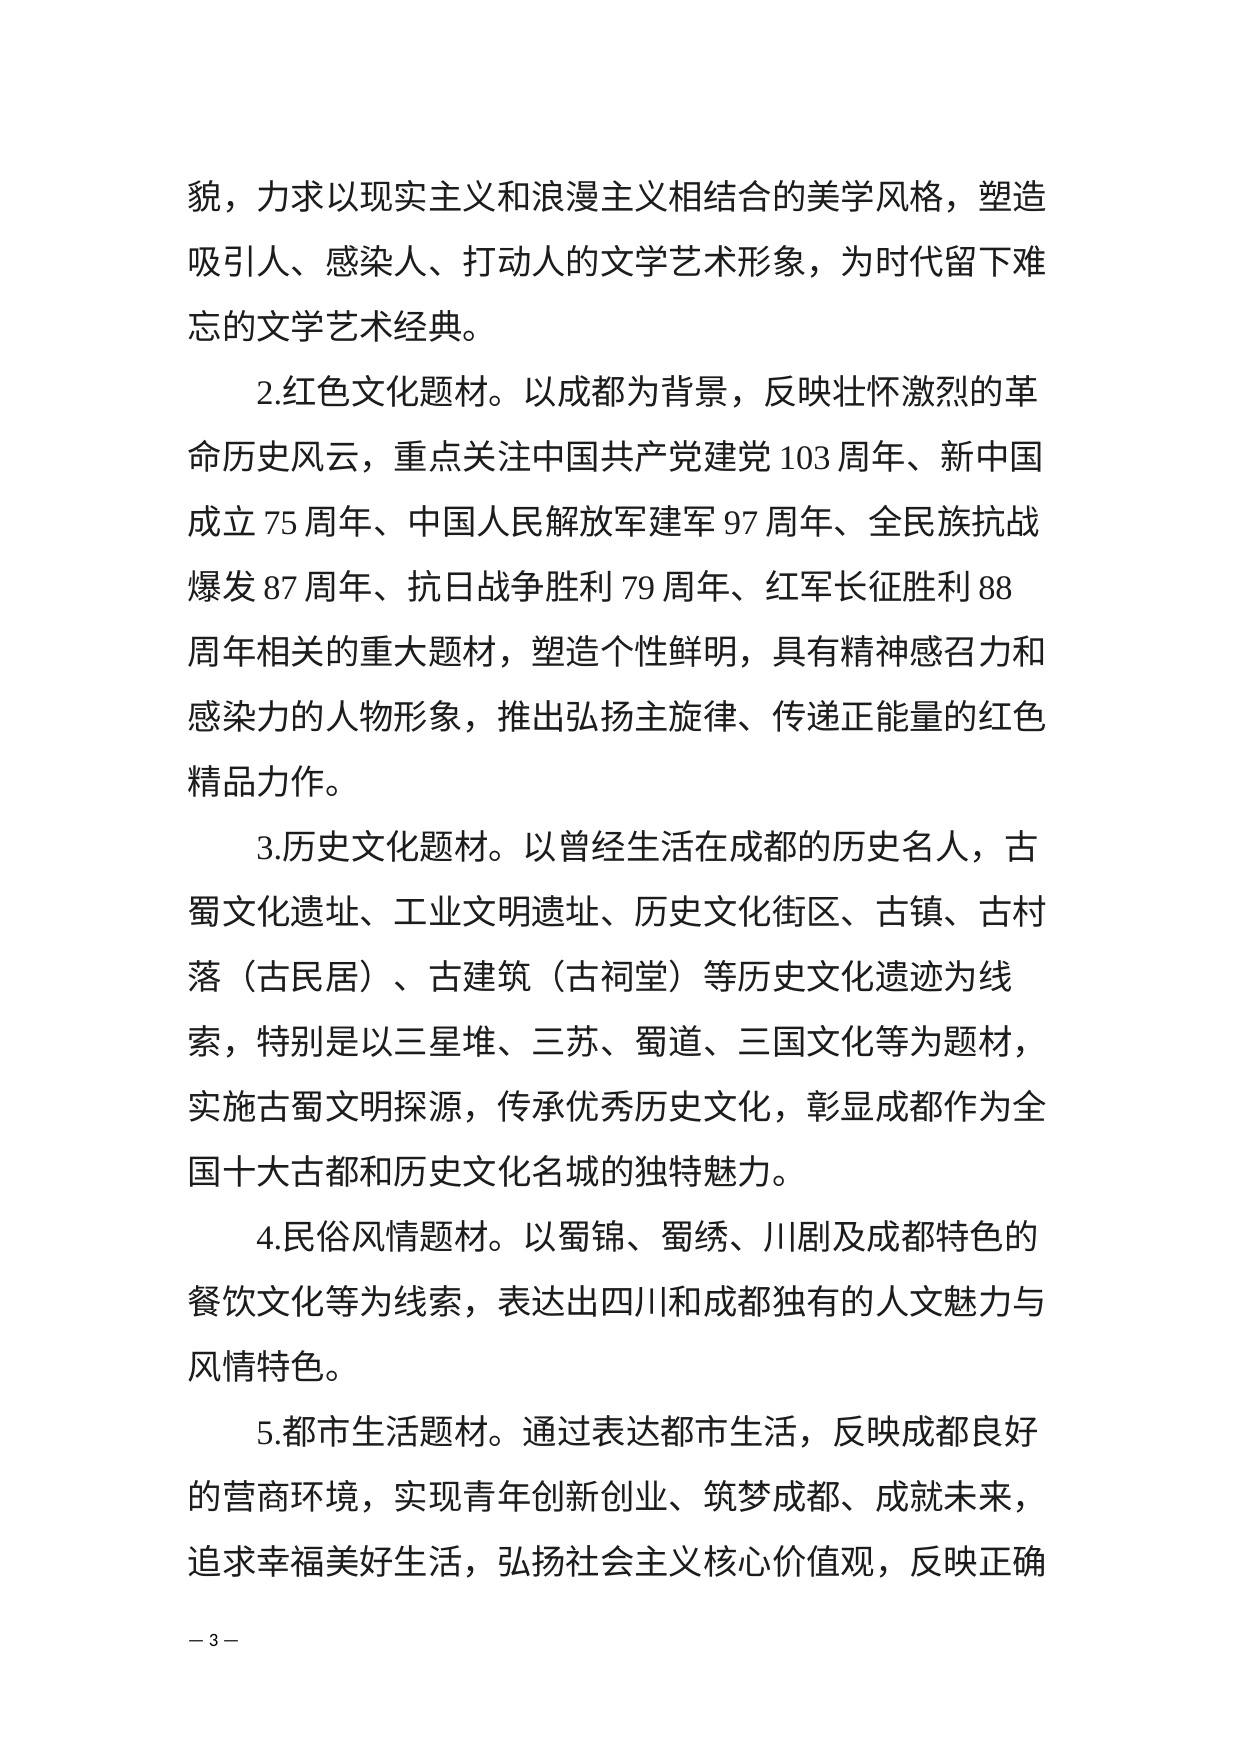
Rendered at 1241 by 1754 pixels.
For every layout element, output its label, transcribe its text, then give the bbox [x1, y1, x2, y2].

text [187, 1397, 1053, 1592]
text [187, 162, 1053, 357]
text 4.民俗风情题材。以蜀锦、蜀绣、川剧及成都特色的餐饮文化等为线索，表达出四川和成都独有的人文魅力与风情特色。 [187, 1202, 1053, 1397]
text 3.历史文化题材。以曾经生活在成都的历史名人，古蜀文化遗址、工业文明遗址、历史文化街区、古镇、古村落（古民居）、古建筑（古祠堂）等历史文化遗迹为线索，特别是以三星堆、三苏、蜀道、三国文化等为题材，实施古蜀文明探源，传承优秀历史文化，彰显成都作为全国十大古都和历史文化名城的独特魅力。 [187, 812, 1053, 1202]
text 2.红色文化题材。以成都为背景，反映壮怀激烈的革命历史风云，重点关注中国共产党建党103周年、新中国成立75周年、中国人民解放军建军97周年、全民族抗战爆发87周年、抗日战争胜利79周年、红军长征胜利88周年相关的重大题材，塑造个性鲜明，具有精神感召力和感染力的人物形象，推出弘扬主旋律、传递正能量的红色精品力作。 [187, 357, 1053, 812]
